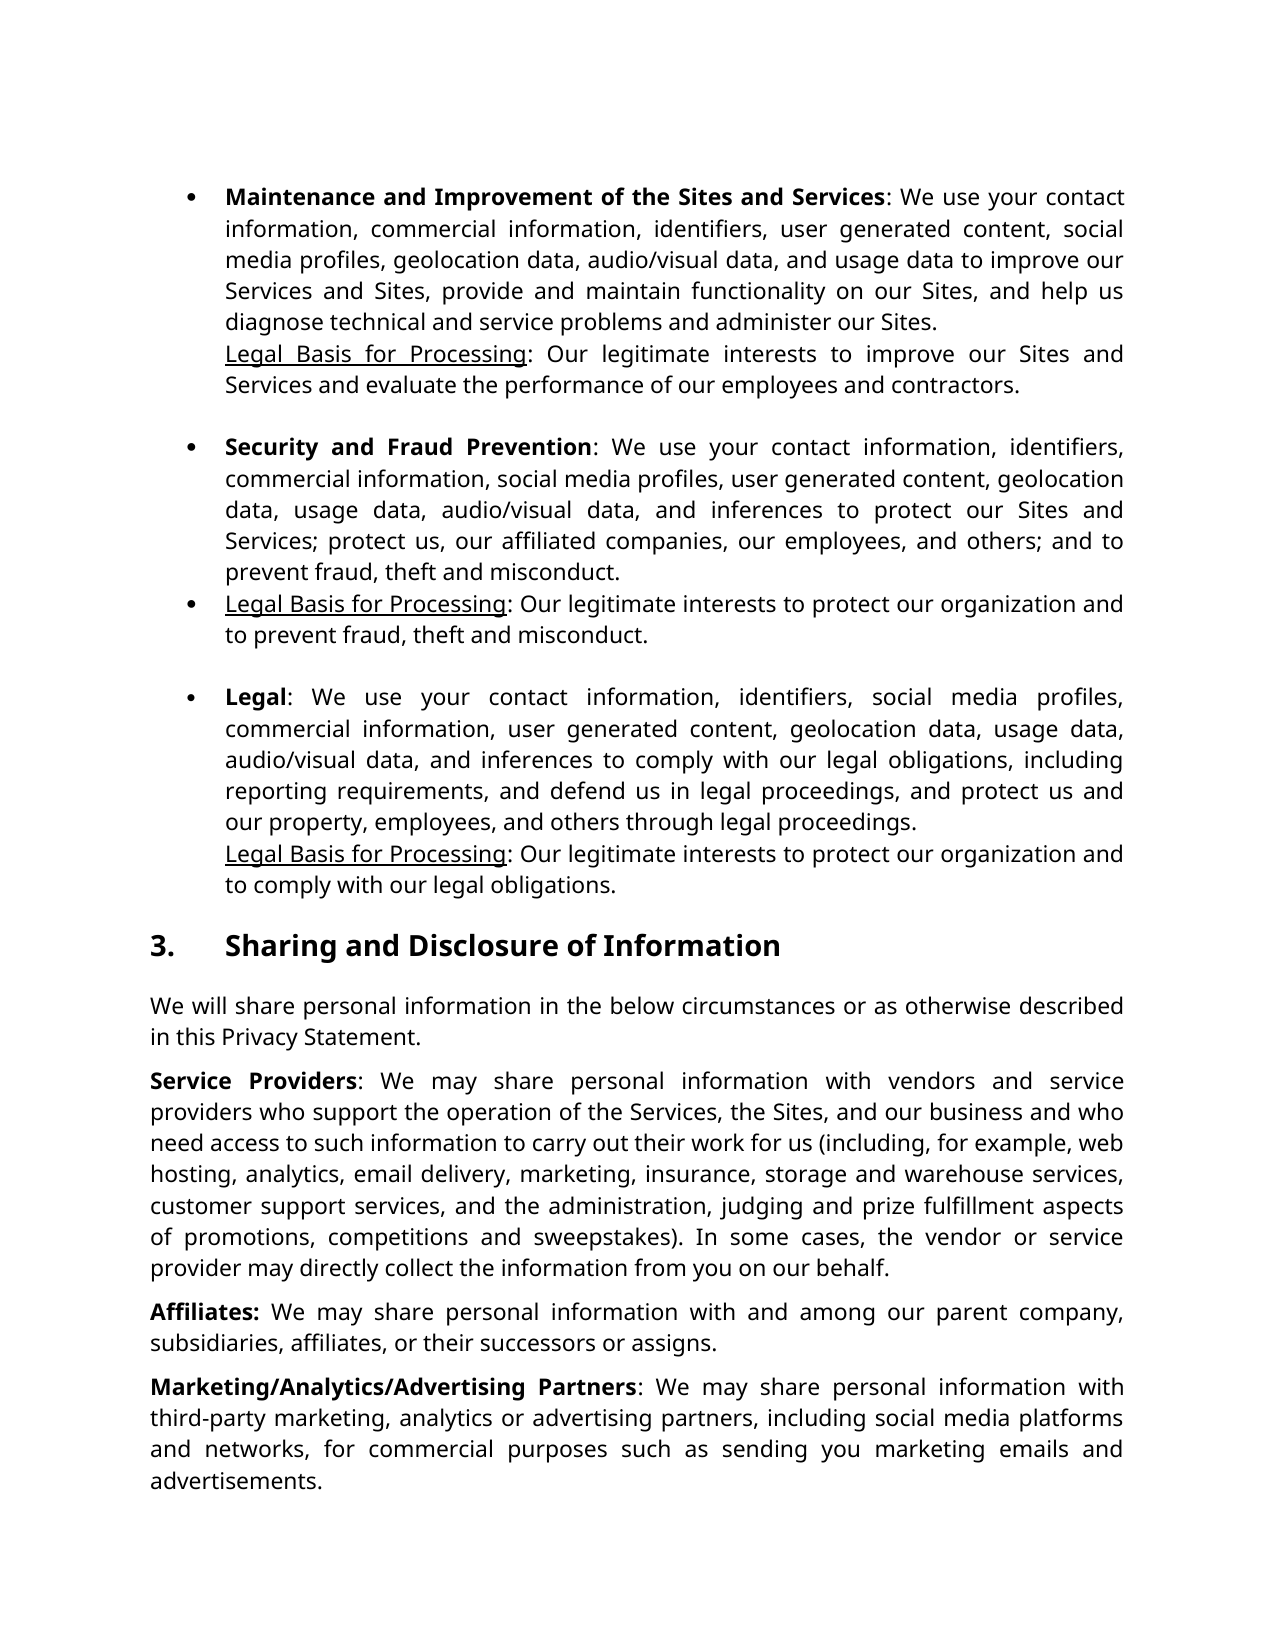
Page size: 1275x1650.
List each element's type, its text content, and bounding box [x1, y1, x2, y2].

list Maintenance and Improvement of the Sites and Services: We use your contact information, commercial information, identifiers, user generated content, social media profiles, geolocation data, audio/visual data, and usage data to improve our Services and Sites, provide and maintain functionality on our Sites, and help us diagnose technical and service problems and administer our Sites. [187, 181, 1125, 337]
text Marketing/Analytics/Advertising Partners: We may share personal information with third-party marketing, analytics or advertising partners, including social media platforms and networks, for commercial purposes such as sending you marketing emails and advertisements. [150, 1371, 1125, 1496]
text Affiliates: We may share personal information with and among our parent company, subsidiaries, affiliates, or their successors or assigns. [150, 1296, 1125, 1358]
list Legal Basis for Processing: Our legitimate interests to protect our organization and to comply with our legal obligations. [225, 837, 1125, 900]
list Security and Fraud Prevention: We use your contact information, identifiers, commercial information, social media profiles, user generated content, geolocation data, usage data, audio/visual data, and inferences to protect our Sites and Services; protect us, our affiliated companies, our employees, and others; and to prevent fraud, theft and misconduct. [187, 431, 1125, 587]
list Sharing and Disclosure of Information [150, 925, 1125, 965]
text We will share personal information in the below circumstances or as otherwise described in this Privacy Statement. [150, 990, 1125, 1052]
text Service Providers: We may share personal information with vendors and service providers who support the operation of the Services, the Sites, and our business and who need access to such information to carry out their work for us (including, for example, web hosting, analytics, email delivery, marketing, insurance, storage and warehouse services, customer support services, and the administration, judging and prize fulfillment aspects of promotions, competitions and sweepstakes). In some cases, the vendor or service provider may directly collect the information from you on our behalf. [150, 1065, 1125, 1283]
list Legal Basis for Processing: Our legitimate interests to protect our organization and to prevent fraud, theft and misconduct. [187, 587, 1125, 650]
list Legal: We use your contact information, identifiers, social media profiles, commercial information, user generated content, geolocation data, usage data, audio/visual data, and inferences to comply with our legal obligations, including reporting requirements, and defend us in legal proceedings, and protect us and our property, employees, and others through legal proceedings. [187, 681, 1125, 837]
list Legal Basis for Processing: Our legitimate interests to improve our Sites and Services and evaluate the performance of our employees and contractors. [225, 337, 1125, 400]
